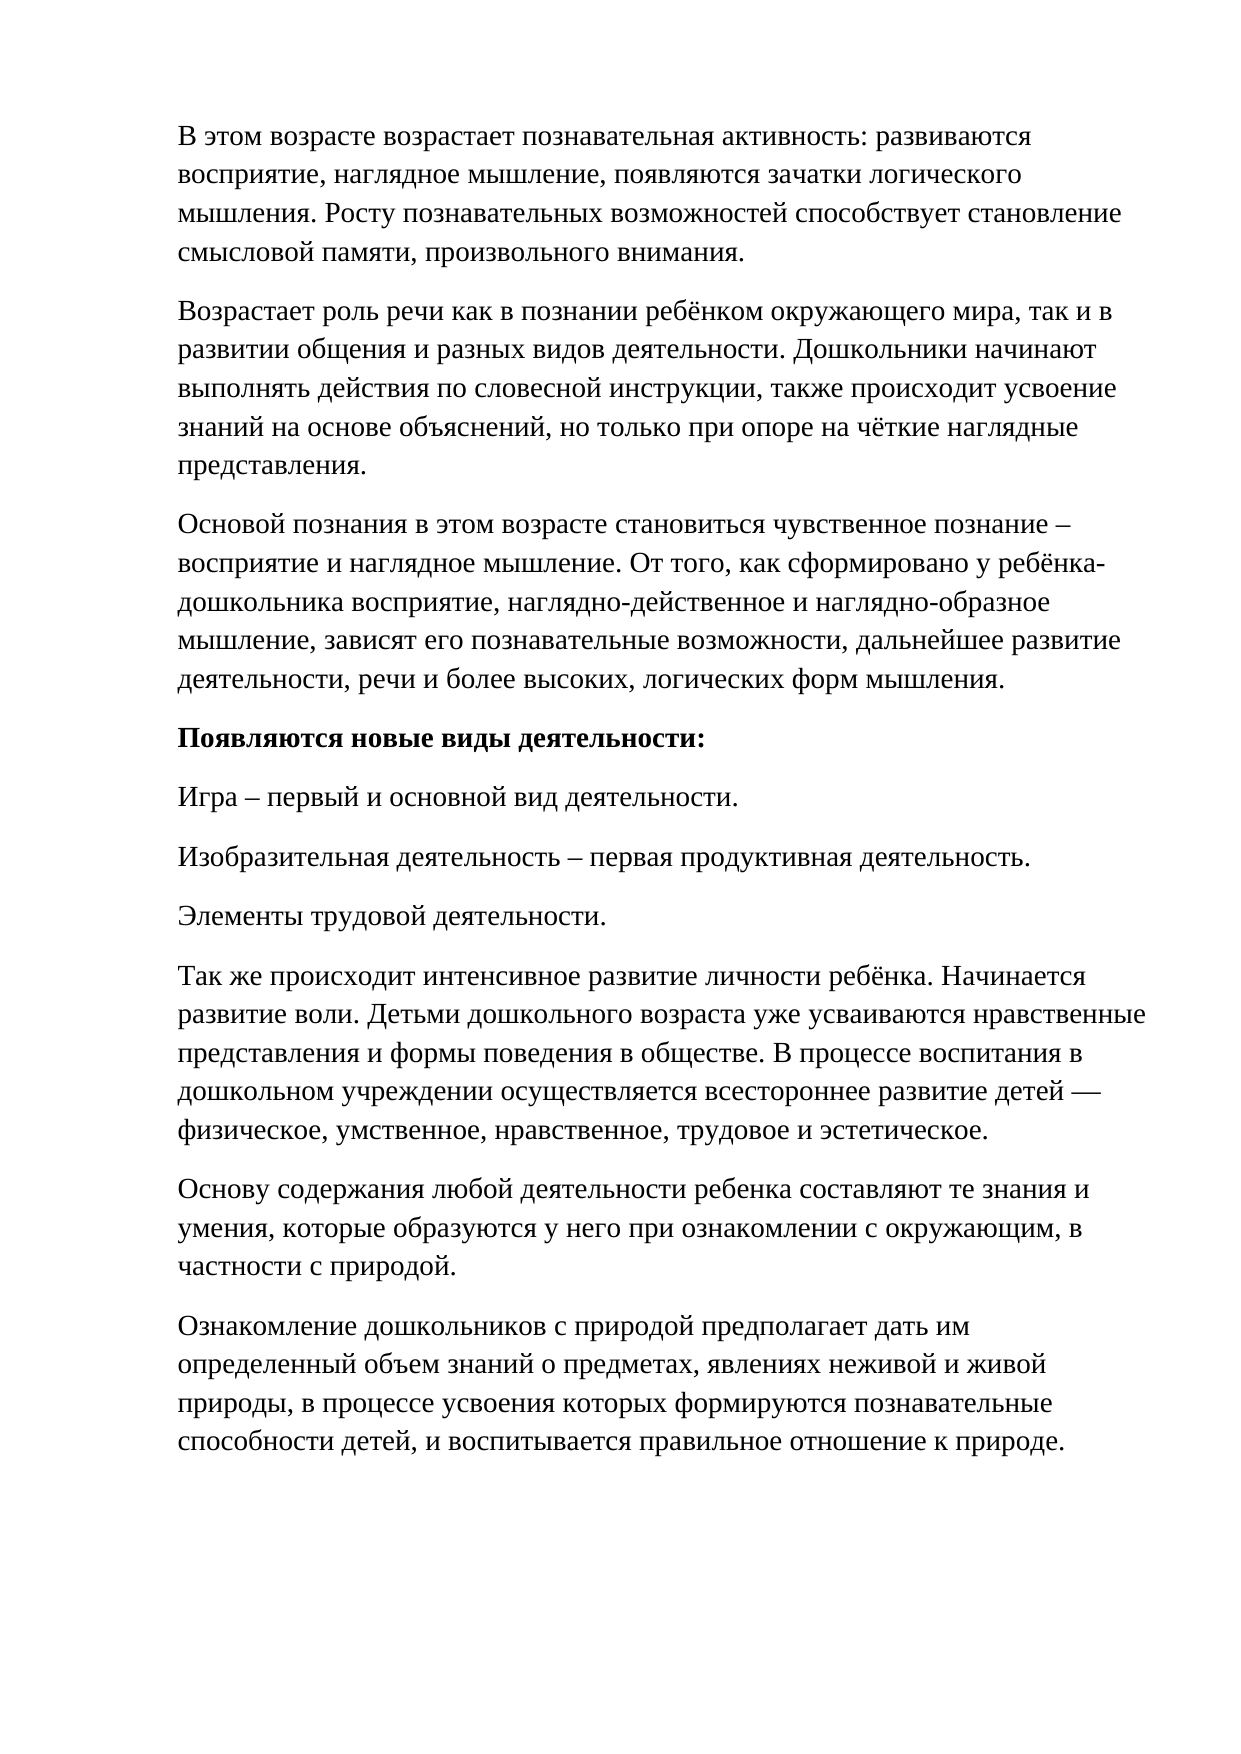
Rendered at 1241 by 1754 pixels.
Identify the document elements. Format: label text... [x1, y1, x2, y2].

text В этом возрасте возрастает познавательная активность: развиваются восприятие, наглядное мышление, появляются зачатки логического мышления. Росту познавательных возможностей способствует становление смысловой памяти, произвольного внимания. [177, 118, 1152, 267]
text Основой познания в этом возрасте становиться чувственное познание – восприятие и наглядное мышление. От того, как сформировано у ребёнка-дошкольника восприятие, наглядно-действенное и наглядно-образное мышление, зависят его познавательные возможности, дальнейшее развитие деятельности, речи и более высоких, логических форм мышления. [177, 507, 1152, 694]
text Так же происходит интенсивное развитие личности ребёнка. Начинается развитие воли. Детьми дошкольного возраста уже усваиваются нравственные представления и формы поведения в обществе. В процессе воспитания в дошкольном учреждении осуществляется всестороннее развитие детей — физическое, умственное, нравственное, трудовое и эстетическое. [177, 958, 1152, 1145]
text Ознакомление дошкольников с природой предполагает дать им определенный объем знаний о предметах, явлениях неживой и живой природы, в процессе усвоения которых формируются познавательные способности детей, и воспитывается правильное отношение к природе. [177, 1308, 1152, 1457]
text Появляются новые виды деятельности: [177, 720, 1152, 754]
text Возрастает роль речи как в познании ребёнком окружающего мира, так и в развитии общения и разных видов деятельности. Дошкольники начинают выполнять действия по словесной инструкции, также происходит усвоение знаний на основе объяснений, но только при опоре на чёткие наглядные представления. [177, 293, 1152, 481]
text Игра – первый и основной вид деятельности. [177, 779, 1152, 813]
text Основу содержания любой деятельности ребенка составляют те знания и умения, которые образуются у него при ознакомлении с окружающим, в частности с природой. [177, 1171, 1152, 1282]
text Элементы трудовой деятельности. [177, 898, 1152, 932]
text Изобразительная деятельность – первая продуктивная деятельность. [177, 839, 1152, 872]
